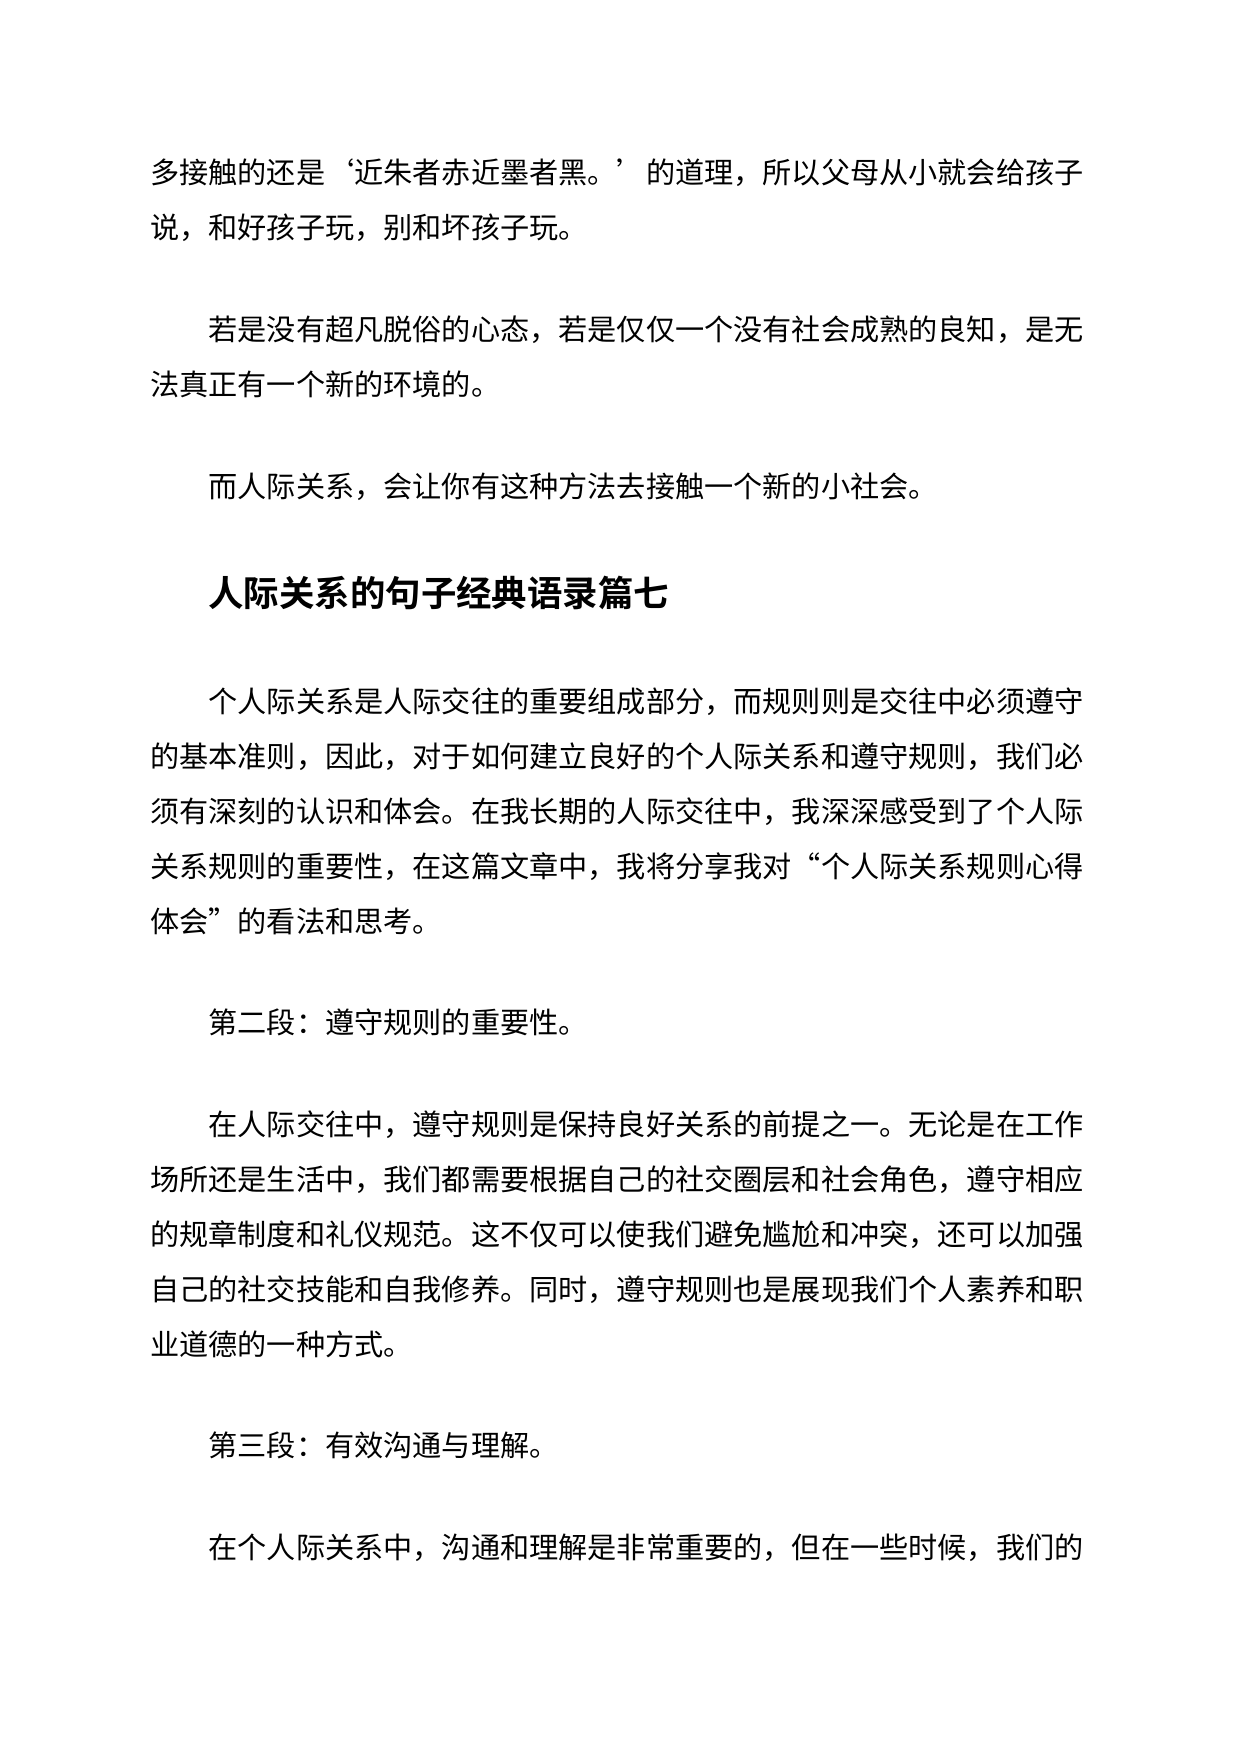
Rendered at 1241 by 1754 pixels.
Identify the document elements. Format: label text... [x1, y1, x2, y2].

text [150, 150, 1090, 247]
text 在人际交往中，遵守规则是保持良好关系的前提之一。无论是在工作场所还是生活中，我们都需要根据自己的社交圈层和社会角色，遵守相应的规章制度和礼仪规范。这不仅可以使我们避免尴尬和冲突，还可以加强自己的社交技能和自我修养。同时，遵守规则也是展现我们个人素养和职业道德的一种方式。 [150, 1102, 1090, 1363]
text 若是没有超凡脱俗的心态，若是仅仅一个没有社会成熟的良知，是无法真正有一个新的环境的。 [150, 307, 1090, 404]
text 而人际关系，会让你有这种方法去接触一个新的小社会。 [150, 463, 1090, 506]
text 人际关系的句子经典语录篇七 [150, 565, 1090, 616]
text 第二段：遵守规则的重要性。 [150, 1000, 1090, 1042]
text 个人际关系是人际交往的重要组成部分，而规则则是交往中必须遵守的基本准则，因此，对于如何建立良好的个人际关系和遵守规则，我们必须有深刻的认识和体会。在我长期的人际交往中，我深深感受到了个人际关系规则的重要性，在这篇文章中，我将分享我对“个人际关系规则心得体会”的看法和思考。 [150, 678, 1090, 940]
text 第三段：有效沟通与理解。 [150, 1423, 1090, 1465]
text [150, 1525, 1090, 1567]
